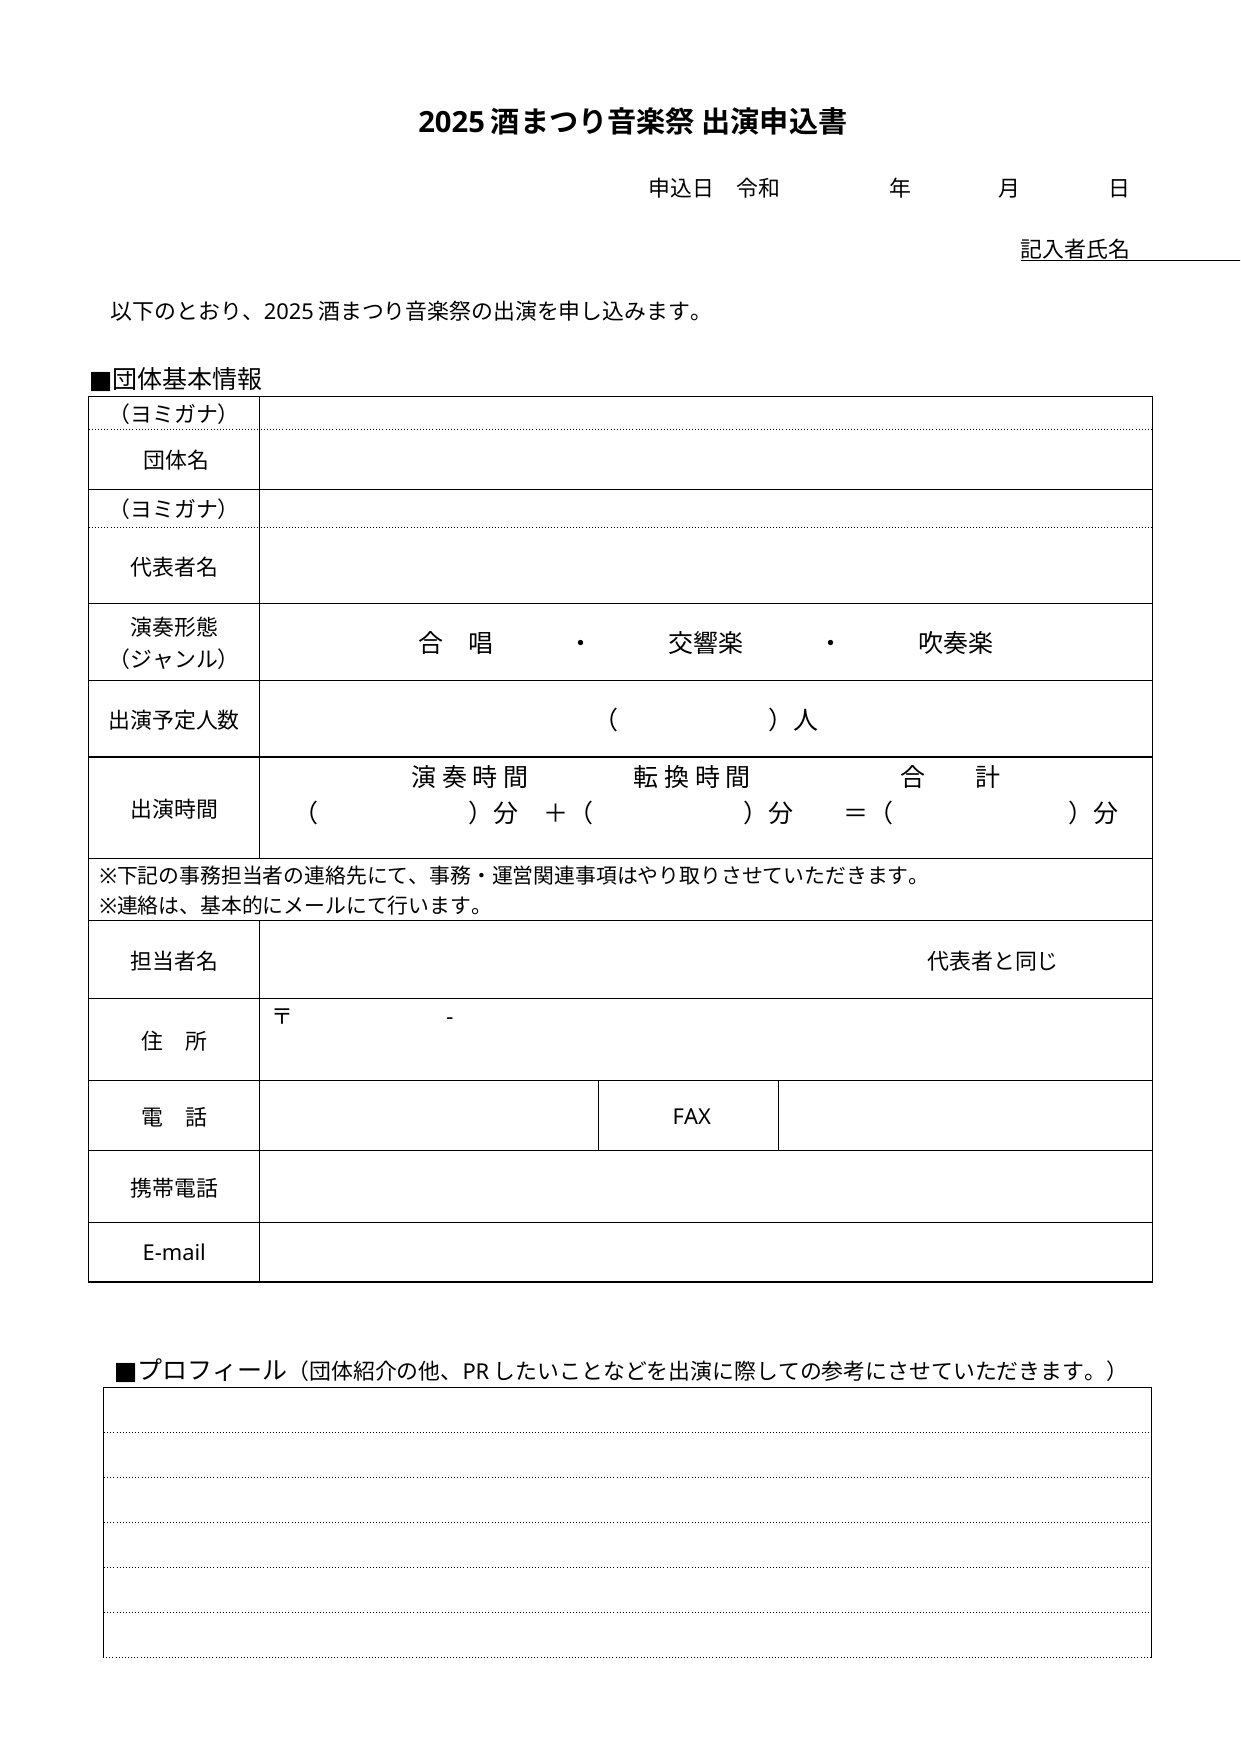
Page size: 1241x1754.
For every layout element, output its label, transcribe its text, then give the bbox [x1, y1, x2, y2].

table_cell [104, 1612, 1151, 1657]
table_header （ヨミガナ） [89, 397, 259, 429]
table_cell [104, 1477, 1151, 1522]
table_cell 携帯電話 [89, 1151, 259, 1222]
table_cell [260, 1151, 1152, 1222]
text 申込日 令和 年 月 日 [89, 171, 1130, 203]
text 以下のとおり、2025酒まつり音楽祭の出演を申し込みます。 [89, 294, 1064, 326]
table_cell 合 唱 ・ 交響楽 ・ 吹奏楽 [260, 604, 1152, 680]
table_cell [260, 490, 1152, 527]
table_cell 〒 - [260, 999, 1152, 1080]
table_header [260, 397, 1152, 429]
table_cell 演奏形態 （ジャンル） [89, 604, 259, 680]
table_cell [779, 1081, 1152, 1150]
table_cell 住 所 [89, 999, 259, 1080]
table_cell 団体名 [89, 429, 259, 489]
table_cell ※下記の事務担当者の連絡先にて、事務・運営関連事項はやり取りさせていただきます。 ※連絡は、基本的にメールにて行います。 [89, 859, 1152, 920]
table_cell [260, 1223, 1152, 1281]
table_cell [104, 1432, 1151, 1477]
table_cell 代表者名 [89, 527, 259, 603]
table_cell [260, 527, 1152, 603]
table_cell 演 奏 時 間 転 換 時 間 合 計 （ ）分 ＋（ ）分 ＝（ ）分 [260, 758, 1152, 858]
table_cell 出演予定人数 [89, 681, 259, 756]
text 記入者氏名 [89, 232, 1130, 264]
table_header [104, 1388, 1151, 1432]
table_cell [104, 1567, 1151, 1612]
table_cell 出演時間 [89, 758, 259, 858]
table_cell （ヨミガナ） [89, 490, 259, 527]
table_cell [260, 1081, 598, 1150]
table_cell FAX [599, 1081, 778, 1150]
text ■プロフィール（団体紹介の他、PRしたいことなどを出演に際しての参考にさせていただきます。） [89, 1351, 1152, 1387]
table_cell [260, 429, 1152, 489]
table_cell 担当者名 [89, 921, 259, 998]
table_cell E-mail [89, 1223, 259, 1281]
text ■団体基本情報 [89, 360, 1064, 396]
table_cell （ ）人 [260, 681, 1152, 756]
text 2025酒まつり音楽祭 出演申込書 [89, 99, 1152, 141]
table_cell 電 話 [89, 1081, 259, 1150]
table_cell [104, 1522, 1151, 1567]
table_cell 代表者と同じ [260, 921, 1152, 998]
